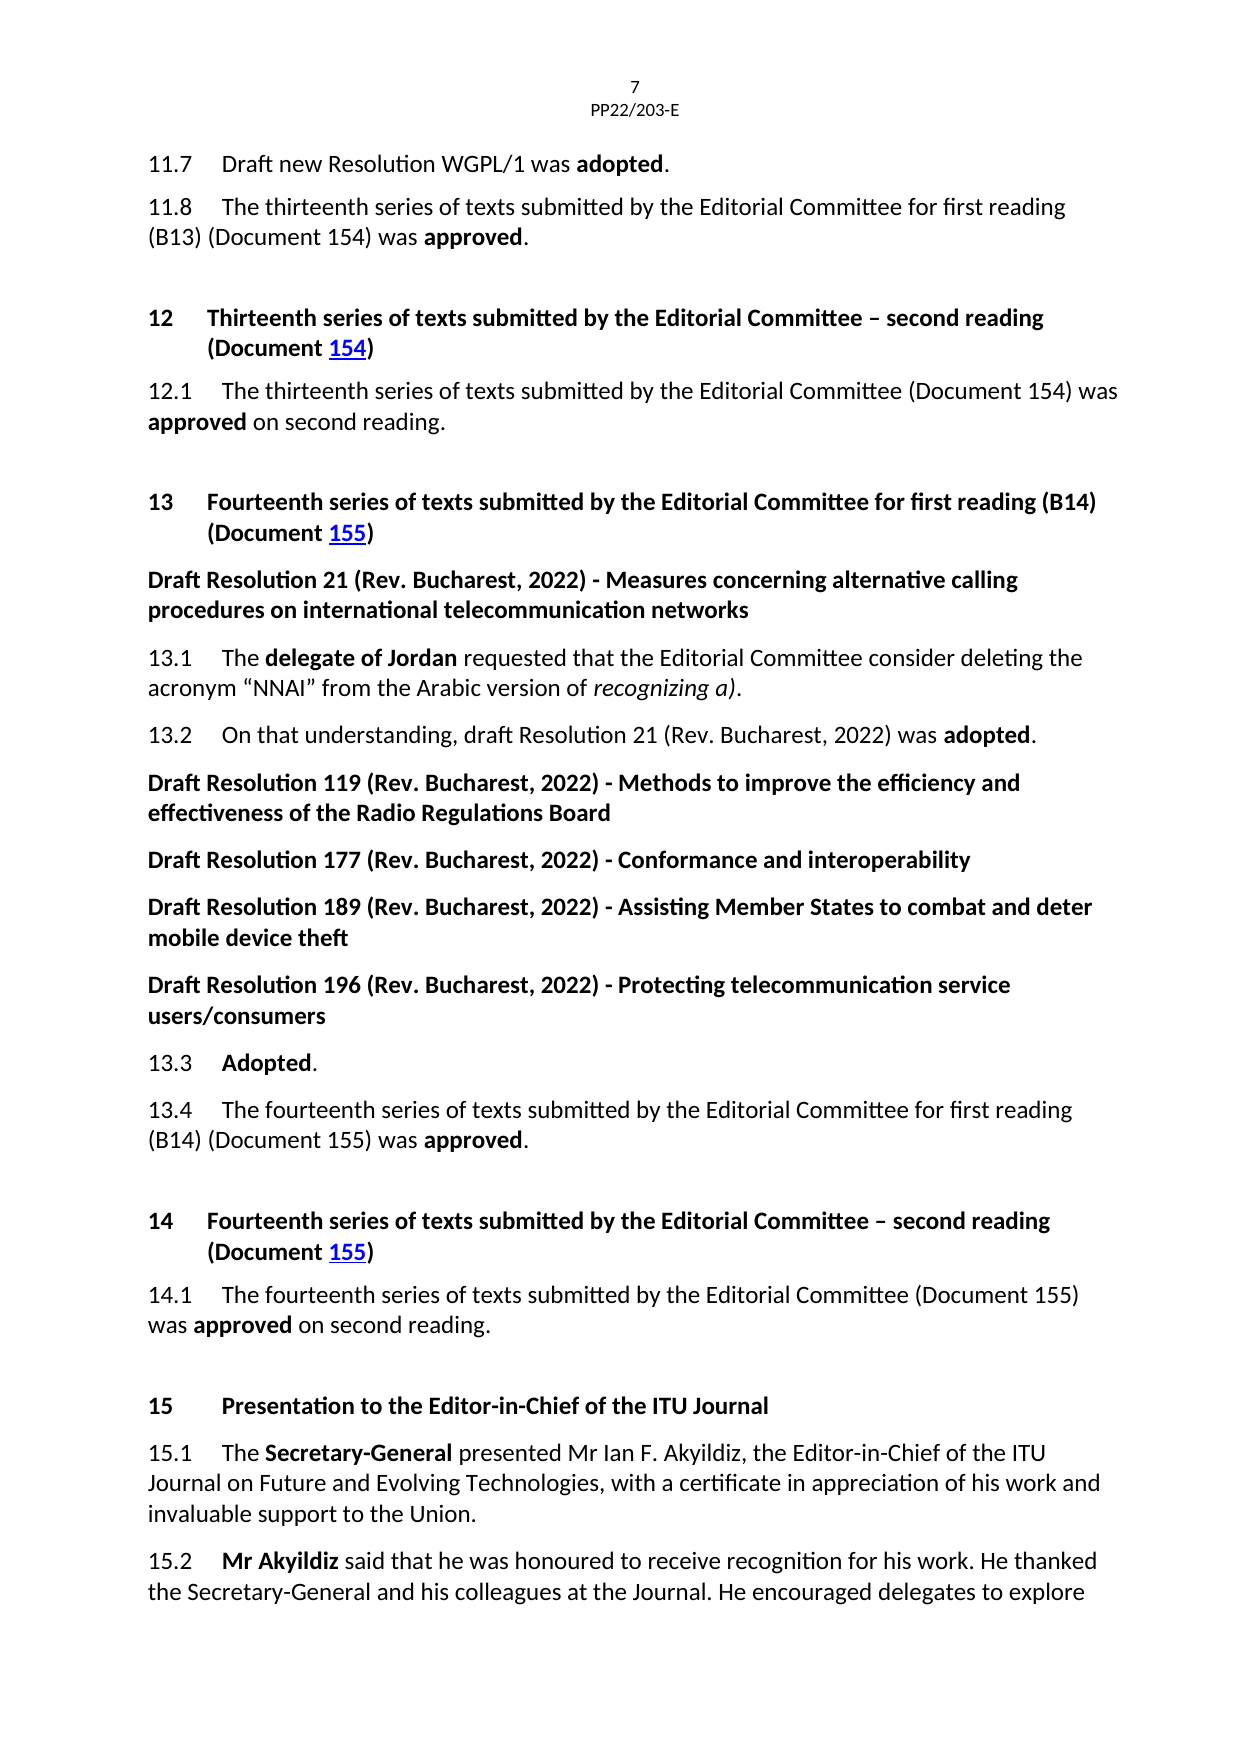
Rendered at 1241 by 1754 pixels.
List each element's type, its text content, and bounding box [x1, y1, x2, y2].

text 13.4 The fourteenth series of texts submitted by the Editorial Committee for first reading (B14) (Document 155) was approved. [148, 1094, 1122, 1155]
text Draft Resolution 177 (Rev. Bucharest, 2022) - Conformance and interoperability [148, 844, 1122, 875]
text 12 Thirteenth series of texts submitted by the Editorial Committee – second reading (Document 154) [148, 302, 1122, 363]
text 13.1 The delegate of Jordan requested that the Editorial Committee consider deleting the acronym “NNAI” from the Arabic version of recognizing a). [148, 642, 1122, 703]
text 14.1 The fourteenth series of texts submitted by the Editorial Committee (Document 155) was approved on second reading. [148, 1279, 1122, 1340]
text Draft Resolution 21 (Rev. Bucharest, 2022) - Measures concerning alternative calling procedures on international telecommunication networks [148, 564, 1122, 625]
text Draft Resolution 119 (Rev. Bucharest, 2022) - Methods to improve the efficiency and effectiveness of the Radio Regulations Board [148, 767, 1122, 828]
text 13.3 Adopted. [148, 1047, 1122, 1077]
text Draft Resolution 196 (Rev. Bucharest, 2022) - Protecting telecommunication service users/consumers [148, 969, 1122, 1030]
text 12.1 The thirteenth series of texts submitted by the Editorial Committee (Document 154) was approved on second reading. [148, 375, 1122, 436]
text Draft Resolution 189 (Rev. Bucharest, 2022) - Assisting Member States to combat and deter mobile device theft [148, 892, 1122, 953]
text 15.1 The Secretary-General presented Mr Ian F. Akyildiz, the Editor-in-Chief of the ITU Journal on Future and Evolving Technologies, with a certificate in appreciation of his work and invaluable support to the Union. [148, 1437, 1122, 1528]
text 11.8 The thirteenth series of texts submitted by the Editorial Committee for first reading (B13) (Document 154) was approved. [148, 191, 1122, 252]
text 14 Fourteenth series of texts submitted by the Editorial Committee – second reading (Document 155) [148, 1205, 1122, 1266]
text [148, 1545, 1122, 1606]
text 15 Presentation to the Editor-in-Chief of the ITU Journal [148, 1390, 1122, 1420]
text 11.7 Draft new Resolution WGPL/1 was adopted. [148, 148, 1122, 178]
text 13 Fourteenth series of texts submitted by the Editorial Committee for first reading (B14) (Document 155) [148, 486, 1122, 547]
text 13.2 On that understanding, draft Resolution 21 (Rev. Bucharest, 2022) was adopted. [148, 719, 1122, 750]
